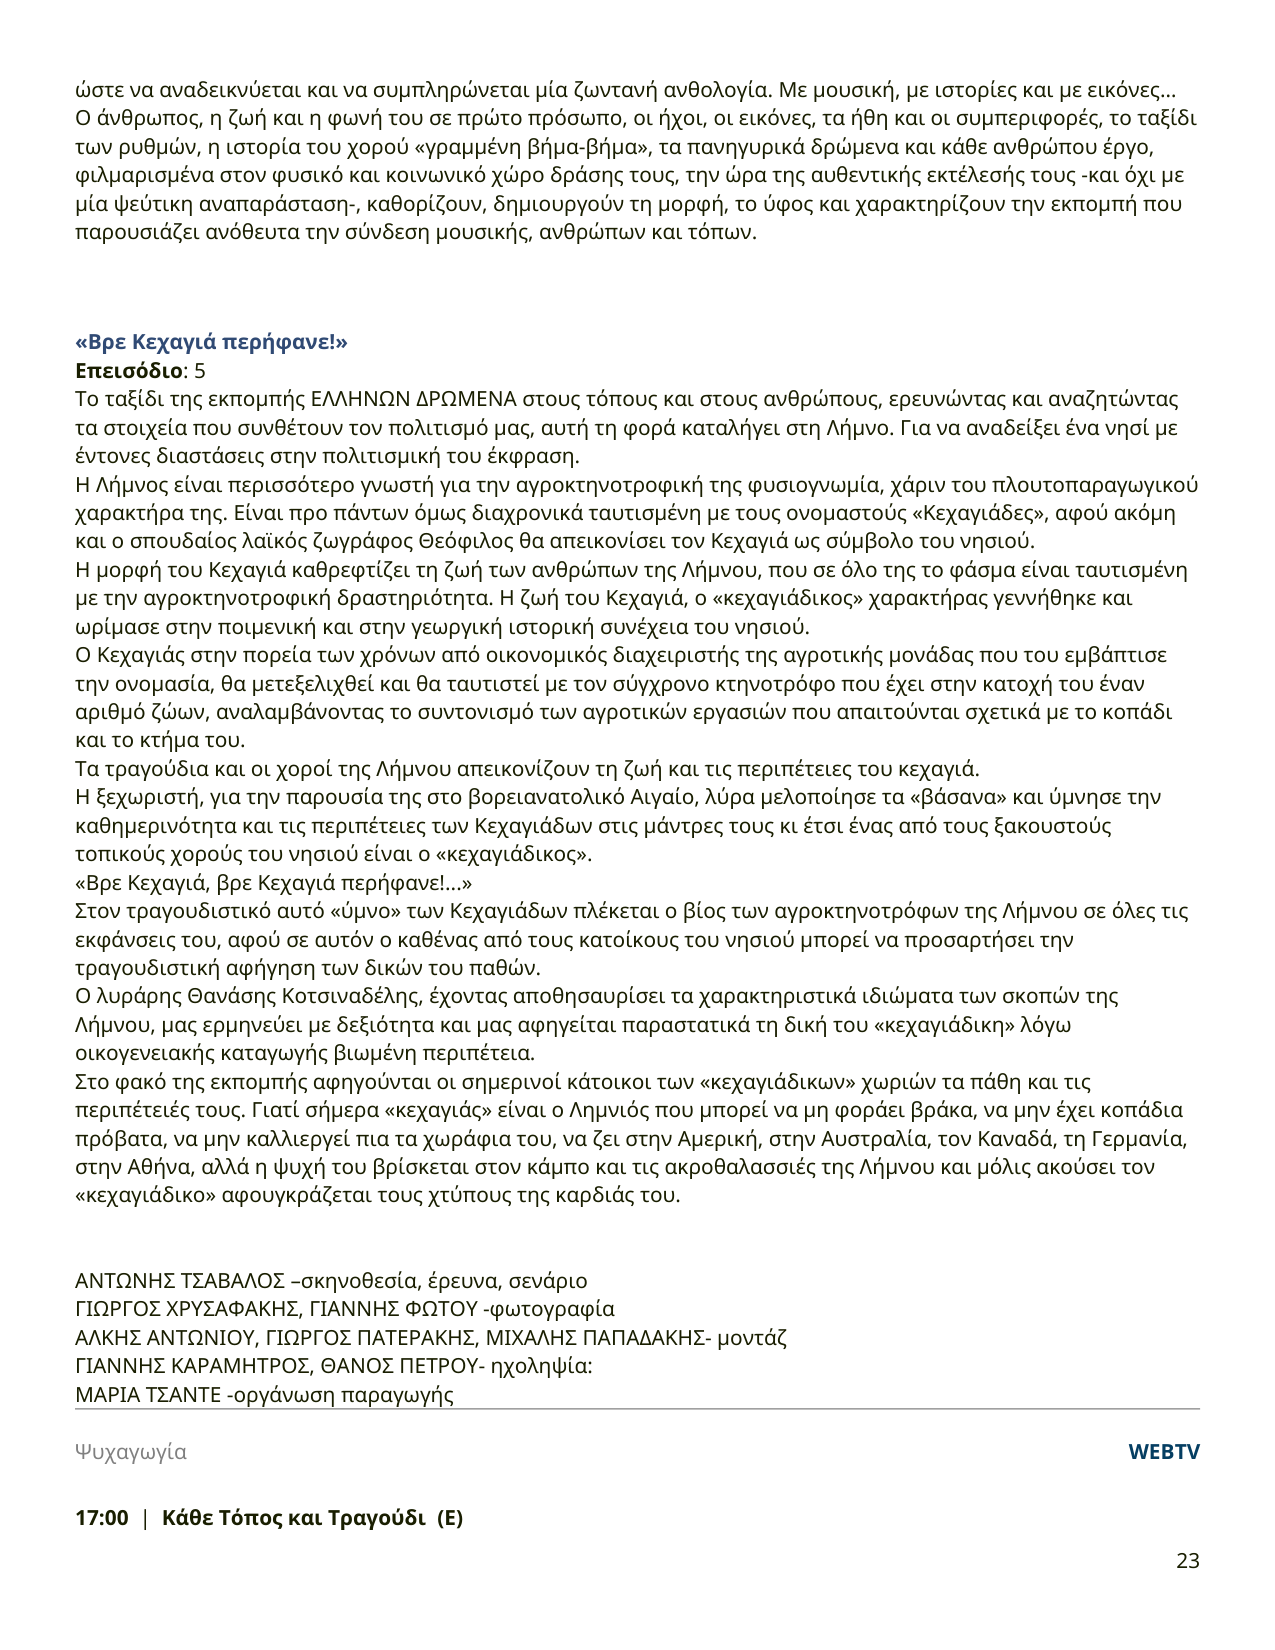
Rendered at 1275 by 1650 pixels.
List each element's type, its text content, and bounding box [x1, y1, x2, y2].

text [75, 75, 1200, 246]
table_header Ψυχαγωγία [75, 1437, 637, 1465]
table_header WEBTV [638, 1437, 1200, 1465]
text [75, 1465, 1200, 1531]
text «Βρε Κεχαγιά περήφανε!» Eπεισόδιο: 5 [75, 271, 1200, 384]
text ΑΝΤΩΝΗΣ ΤΣΑΒΑΛΟΣ –σκηνοθεσία, έρευνα, σενάριο ΓΙΩΡΓΟΣ ΧΡΥΣΑΦΑΚΗΣ, ΓΙΑΝΝΗΣ ΦΩΤΟΥ -φωτογραφία ΑΛΚΗΣ ΑΝΤΩΝΙΟΥ, ΓΙΩΡΓΟΣ ΠΑΤΕΡΑΚΗΣ, ΜΙΧΑΛΗΣ ΠΑΠΑΔΑΚΗΣ- μοντάζ ΓΙΑΝΝΗΣ ΚΑΡΑΜΗΤΡΟΣ, ΘΑΝΟΣ ΠΕΤΡΟΥ- ηχοληψία: ΜΑΡΙΑ ΤΣΑΝΤΕ -οργάνωση παραγωγής [75, 1209, 1200, 1408]
text Το ταξίδι της εκπομπής ΕΛΛΗΝΩΝ ΔΡΩΜΕΝΑ στους τόπους και στους ανθρώπους, ερευνώντας και αναζητώντας τα στοιχεία που συνθέτουν τον πολιτισμό μας, αυτή τη φορά καταλήγει στη Λήμνο. Για να αναδείξει ένα νησί με έντονες διαστάσεις στην πολιτισμική του έκφραση. Η Λήμνος είναι περισσότερο γνωστή για την αγροκτηνοτροφική της φυσιογνωμία, χάριν του πλουτοπαραγωγικού χαρακτήρα της. Είναι προ πάντων όμως διαχρονικά ταυτισμένη με τους ονομαστούς «Κεχαγιάδες», αφού ακόμη και ο σπουδαίος λαϊκός ζωγράφος Θεόφιλος θα απεικονίσει τον Κεχαγιά ως σύμβολο του νησιού. Η μορφή του Κεχαγιά καθρεφτίζει τη ζωή των ανθρώπων της Λήμνου, που σε όλο της το φάσμα είναι ταυτισμένη με την αγροκτηνοτροφική δραστηριότητα. Η ζωή του Κεχαγιά, ο «κεχαγιάδικος» χαρακτήρας γεννήθηκε και ωρίμασε στην ποιμενική και στην γεωργική ιστορική συνέχεια του νησιού. Ο Κεχαγιάς στην πορεία των χρόνων από οικονομικός διαχειριστής της αγροτικής μονάδας που του εμβάπτισε την ονομασία, θα μετεξελιχθεί και θα ταυτιστεί με τον σύγχρονο κτηνοτρόφο που έχει στην κατοχή του έναν αριθμό ζώων, αναλαμβάνοντας το συντονισμό των αγροτικών εργασιών που απαιτούνται σχετικά με το κοπάδι και το κτήμα του. Τα τραγούδια και οι χοροί της Λήμνου απεικονίζουν τη ζωή και τις περιπέτειες του κεχαγιά. Η ξεχωριστή, για την παρουσία της στο βορειανατολικό Αιγαίο, λύρα μελοποίησε τα «βάσανα» και ύμνησε την καθημερινότητα και τις περιπέτειες των Κεχαγιάδων στις μάντρες τους κι έτσι ένας από τους ξακουστούς τοπικούς χορούς του νησιού είναι ο «κεχαγιάδικος». «Βρε Κεχαγιά, βρε Κεχαγιά περήφανε!...» Στον τραγουδιστικό αυτό «ύμνο» των Κεχαγιάδων πλέκεται ο βίος των αγροκτηνοτρόφων της Λήμνου σε όλες τις εκφάνσεις του, αφού σε αυτόν ο καθένας από τους κατοίκους του νησιού μπορεί να προσαρτήσει την τραγουδιστική αφήγηση των δικών του παθών. Ο λυράρης Θανάσης Κοτσιναδέλης, έχοντας αποθησαυρίσει τα χαρακτηριστικά ιδιώματα των σκοπών της Λήμνου, μας ερμηνεύει με δεξιότητα και μας αφηγείται παραστατικά τη δική του «κεχαγιάδικη» λόγω οικογενειακής καταγωγής βιωμένη περιπέτεια. Στο φακό της εκπομπής αφηγούνται οι σημερινοί κάτοικοι των «κεχαγιάδικων» χωριών τα πάθη και τις περιπέτειές τους. Γιατί σήμερα «κεχαγιάς» είναι ο Λημνιός που μπορεί να μη φοράει βράκα, να μην έχει κοπάδια πρόβατα, να μην καλλιεργεί πια τα χωράφια του, να ζει στην Αμερική, στην Αυστραλία, τον Καναδά, τη Γερμανία, στην Αθήνα, αλλά η ψυχή του βρίσκεται στον κάμπο και τις ακροθαλασσιές της Λήμνου και μόλις ακούσει τον «κεχαγιάδικο» αφουγκράζεται τους χτύπους της καρδιάς του. [75, 384, 1200, 1209]
